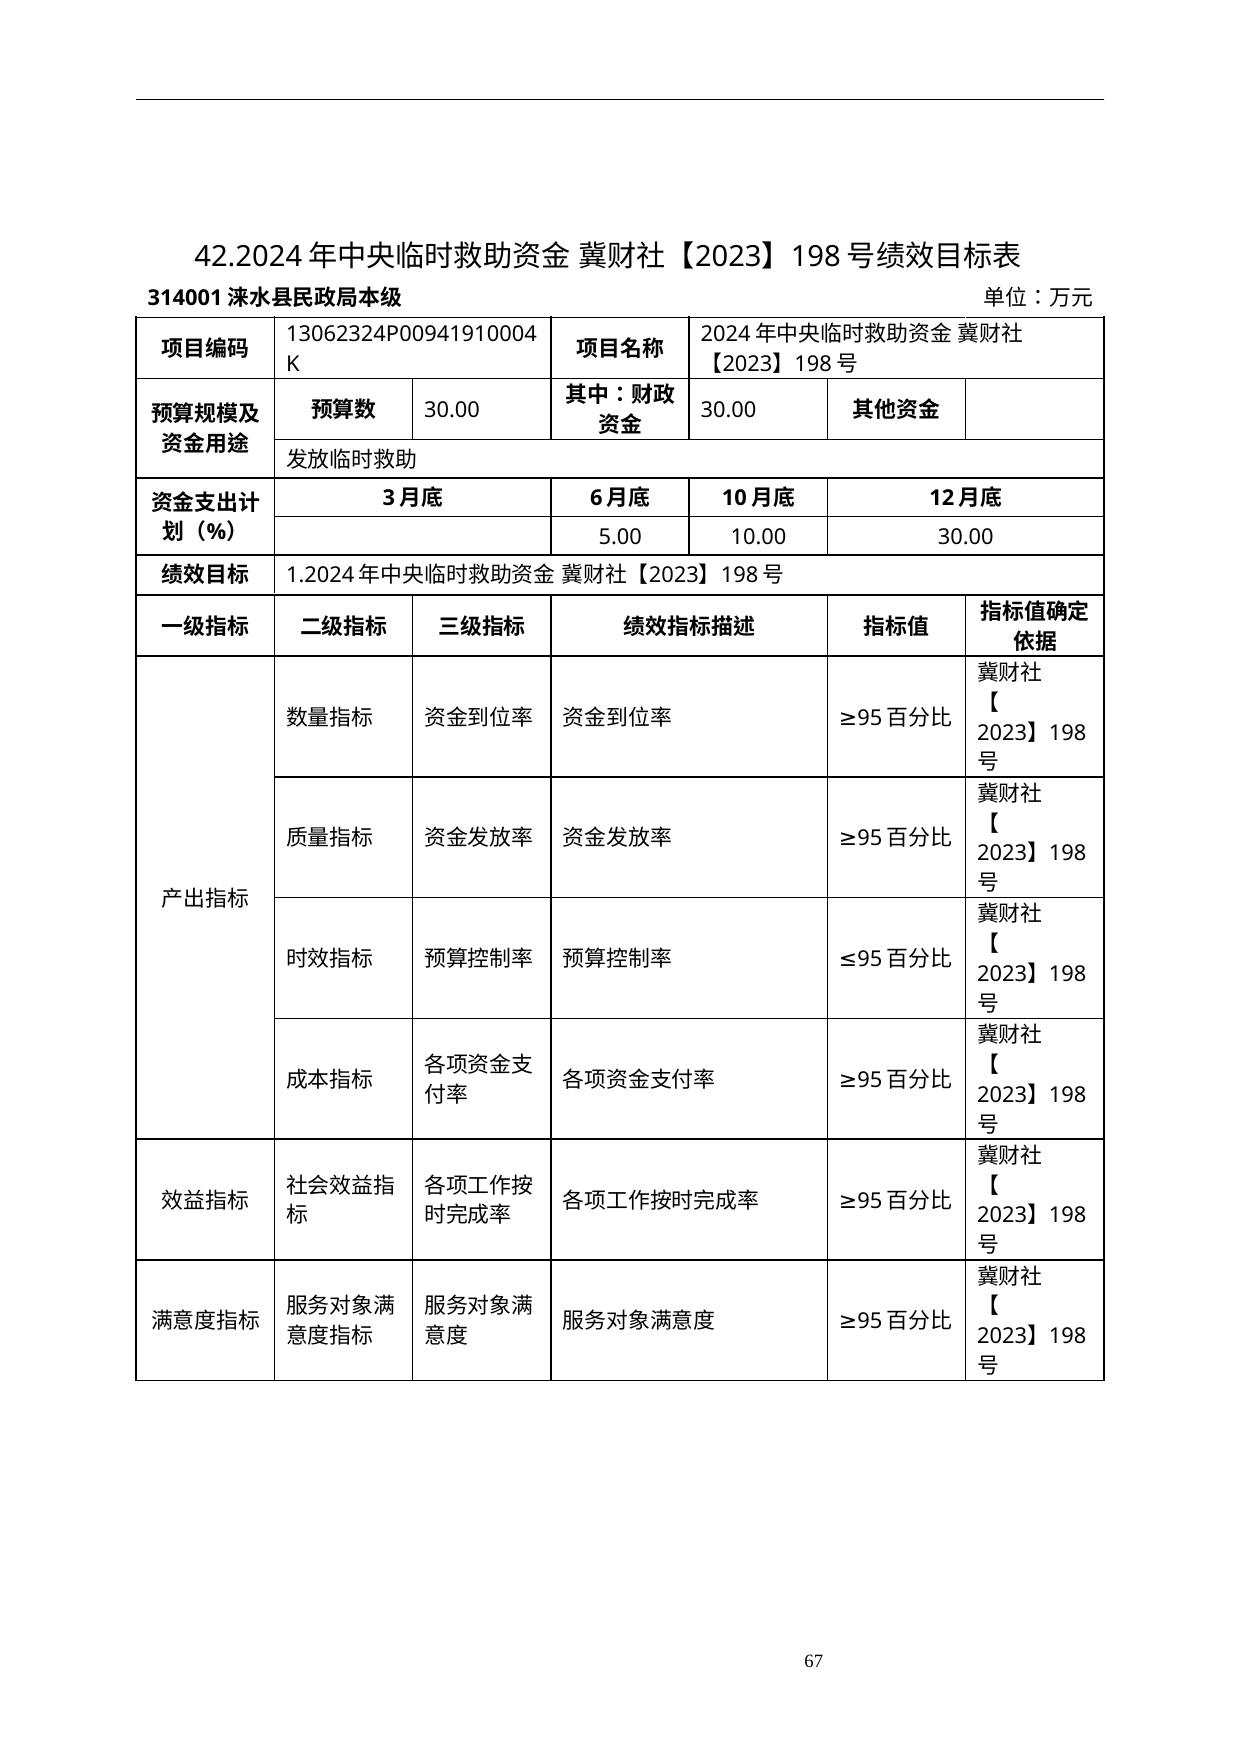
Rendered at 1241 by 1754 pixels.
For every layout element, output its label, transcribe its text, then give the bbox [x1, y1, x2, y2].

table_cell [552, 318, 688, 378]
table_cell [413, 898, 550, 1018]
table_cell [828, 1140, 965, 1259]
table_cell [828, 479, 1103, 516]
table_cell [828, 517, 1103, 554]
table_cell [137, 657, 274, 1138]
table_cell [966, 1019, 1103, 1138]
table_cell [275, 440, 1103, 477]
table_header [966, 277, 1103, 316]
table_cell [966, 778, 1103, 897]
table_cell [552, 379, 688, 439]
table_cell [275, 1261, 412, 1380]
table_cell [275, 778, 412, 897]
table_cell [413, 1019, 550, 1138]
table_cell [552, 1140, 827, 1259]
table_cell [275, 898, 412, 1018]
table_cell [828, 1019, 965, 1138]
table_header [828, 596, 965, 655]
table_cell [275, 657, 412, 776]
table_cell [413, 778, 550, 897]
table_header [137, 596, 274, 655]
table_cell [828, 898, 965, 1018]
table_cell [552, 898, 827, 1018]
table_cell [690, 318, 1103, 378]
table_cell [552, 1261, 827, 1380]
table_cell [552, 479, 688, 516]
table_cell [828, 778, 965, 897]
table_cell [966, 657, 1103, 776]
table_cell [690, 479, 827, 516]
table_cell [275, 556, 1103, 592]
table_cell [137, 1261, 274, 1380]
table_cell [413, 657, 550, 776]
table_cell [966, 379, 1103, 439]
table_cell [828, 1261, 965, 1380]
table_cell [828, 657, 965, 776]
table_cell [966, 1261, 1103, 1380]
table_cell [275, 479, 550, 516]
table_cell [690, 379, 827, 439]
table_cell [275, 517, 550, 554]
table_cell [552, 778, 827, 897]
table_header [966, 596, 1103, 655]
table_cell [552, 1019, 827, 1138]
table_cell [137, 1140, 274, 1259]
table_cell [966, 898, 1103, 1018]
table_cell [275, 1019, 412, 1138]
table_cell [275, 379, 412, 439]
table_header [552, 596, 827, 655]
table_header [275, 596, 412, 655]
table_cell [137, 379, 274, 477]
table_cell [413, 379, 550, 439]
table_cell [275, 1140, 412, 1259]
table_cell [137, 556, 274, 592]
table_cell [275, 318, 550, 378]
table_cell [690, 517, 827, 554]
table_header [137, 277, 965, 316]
text 42.2024年中央临时救助资金 冀财社【2023】198号绩效目标表 [136, 235, 1104, 275]
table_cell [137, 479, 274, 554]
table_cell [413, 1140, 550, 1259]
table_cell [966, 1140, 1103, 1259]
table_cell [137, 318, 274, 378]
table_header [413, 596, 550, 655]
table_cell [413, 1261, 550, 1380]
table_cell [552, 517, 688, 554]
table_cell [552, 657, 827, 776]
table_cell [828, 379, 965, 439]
